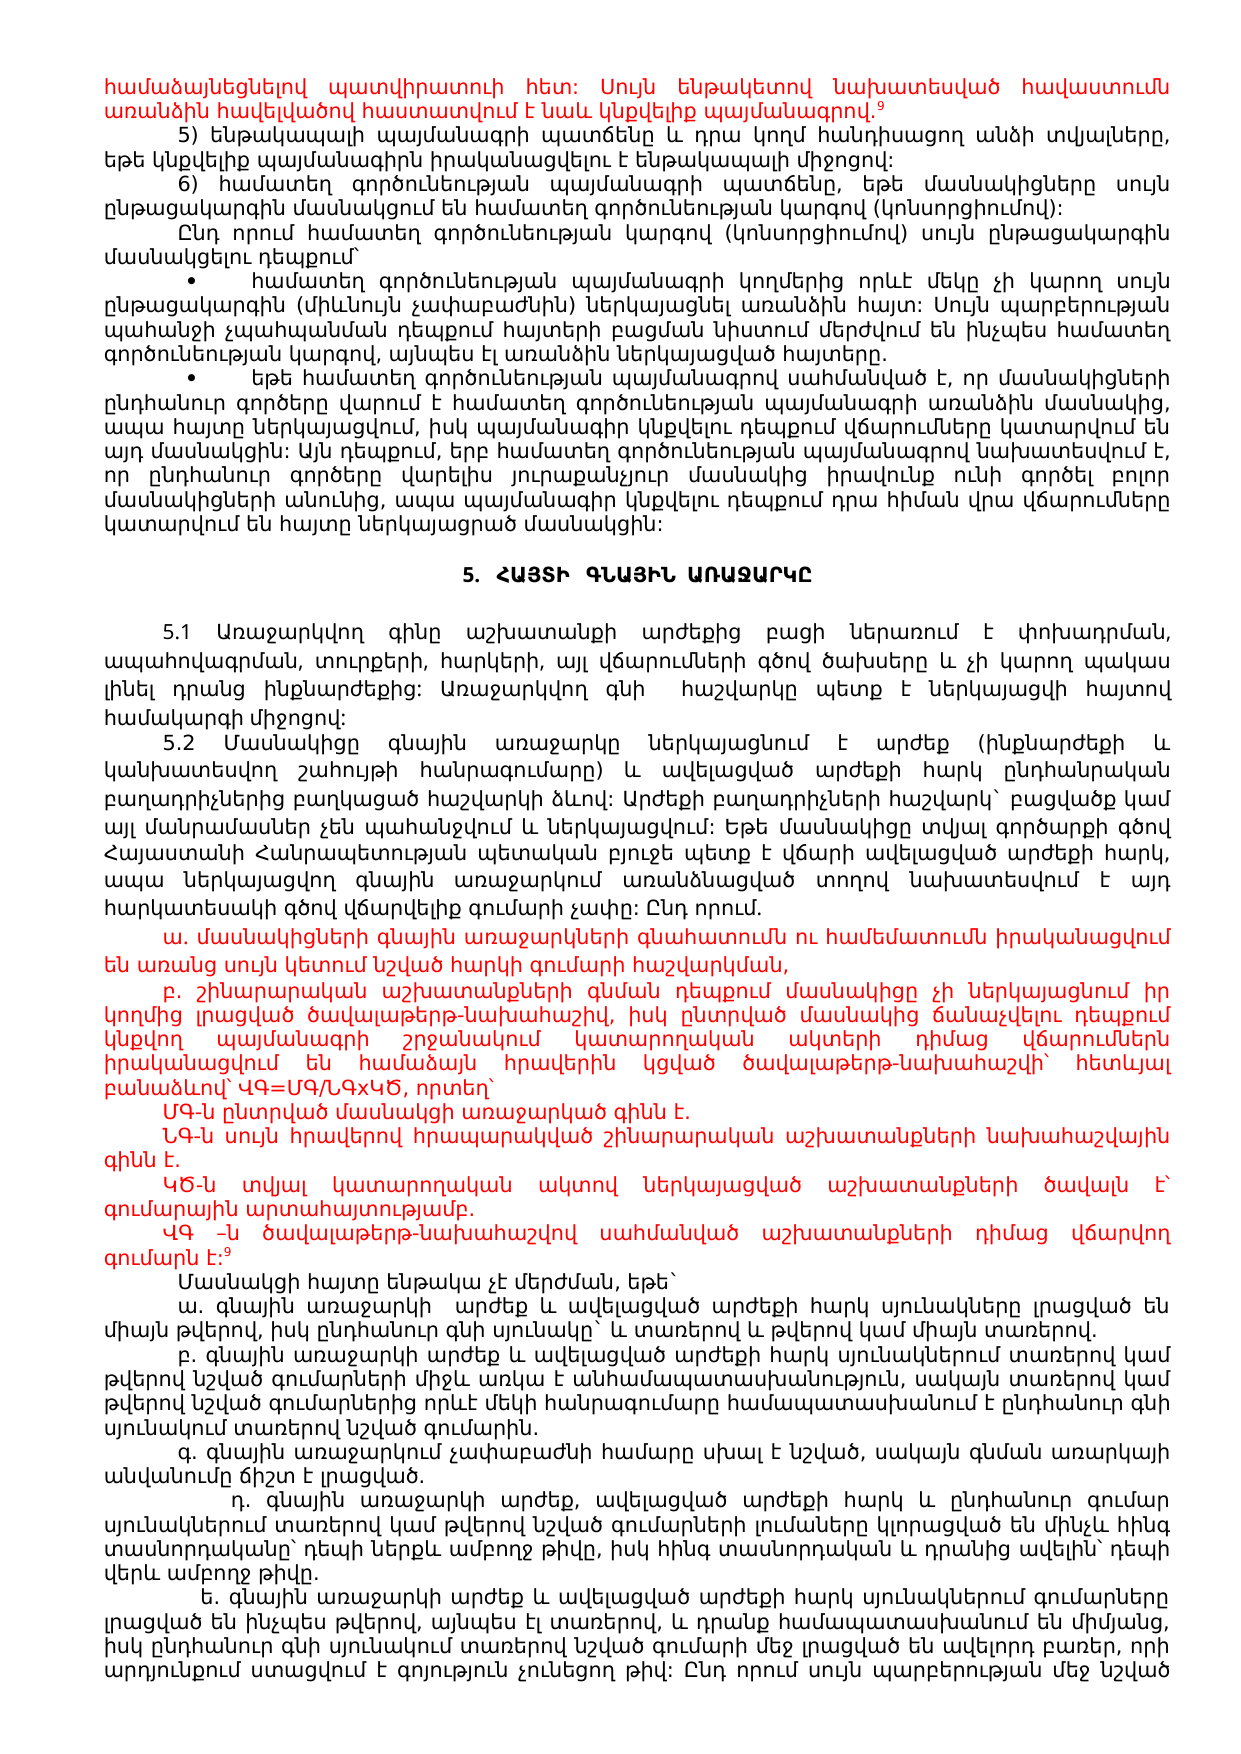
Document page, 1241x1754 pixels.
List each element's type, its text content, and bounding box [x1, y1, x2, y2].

text 5) ենթակապալի պայմանագրի պատճենը և դրա կողմ հանդիսացող անձի տվյալները, եթե կնքվելիք պայմանագիրն իրականացվելու է ենթակապալի միջոցով: [103, 123, 1171, 172]
text 5. ՀԱՅՏԻ ԳՆԱՅԻՆ ԱՌԱՋԱՐԿԸ [103, 560, 1171, 589]
text 5.1 Առաջարկվող գինը աշխատանքի արժեքից բացի ներառում է փոխադրման, ապահովագրման, տուրքերի, հարկերի, այլ վճարումների գծով ծախսերը և չի կարող պակաս լինել դրանց ինքնարժեքից: Առաջարկվող գնի հաշվարկը պետք է ներկայացվի հայտով համակարգի միջոցով: [103, 617, 1171, 731]
text 5.2 Մասնակիցը գնային առաջարկը ներկայացնում է արժեք (ինքնարժեքի և կանխատեսվող շահույթի հանրագումարը) և ավելացված արժեքի հարկ ընդհանրական բաղադրիչներից բաղկացած հաշվարկի ձևով: Արժեքի բաղադրիչների հաշվարկ` բացվածք կամ այլ մանրամասներ չեն պահանջվում և ներկայացվում: Եթե մասնակիցը տվյալ գործարքի գծով Հայաստանի Հանրապետության պետական բյուջե պետք է վճարի ավելացված արժեքի հարկ, ապա ներկայացվող գնային առաջարկում առանձնացված տողով նախատեսվում է այդ հարկատեսակի գծով վճարվելիք գումարի չափը: Ընդ որում. [103, 731, 1171, 922]
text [103, 75, 1171, 123]
text Մասնակցի հայտը ենթակա չէ մերժման, եթե` [103, 1270, 1171, 1294]
text դ. գնային առաջարկի արժեք, ավելացված արժեքի հարկ և ընդհանուր գումար սյունակներում տառերով կամ թվերով նշված գումարների լումաները կլորացված են մինչև հինգ տասնորդականը՝ դեպի ներքև ամբողջ թիվը, իսկ հինգ տասնորդական և դրանից ավելին՝ դեպի վերև ամբողջ թիվը. [103, 1488, 1171, 1585]
text բ. շինարարական աշխատանքների գնման դեպքում մասնակիցը չի ներկայացնում իր կողմից լրացված ծավալաթերթ-նախահաշիվ, իսկ ընտրված մասնակից ճանաչվելու դեպքում կնքվող պայմանագրի շրջանակում կատարողական ակտերի դիմաց վճարումներն իրականացվում են համաձայն հրավերին կցված ծավալաթերթ-նախահաշվի՝ հետևյալ բանաձևով՝ ՎԳ=ՄԳ/ՆԳxԿԾ, որտեղ՝ [103, 979, 1171, 1100]
list համատեղ գործունեության պայմանագրի կողմերից որևէ մեկը չի կարող սույն ընթացակարգին (միևնույն չափաբաժնին) ներկայացնել առանձին հայտ: Սույն պարբերության պահանջի չպահպանման դեպքում հայտերի բացման նիստում մերժվում են ինչպես համատեղ գործունեության կարգով, այնպես էլ առանձին ներկայացված հայտերը. [103, 269, 1171, 366]
text ա. գնային առաջարկի արժեք և ավելացված արժեքի հարկ սյունակները լրացված են միայն թվերով, իսկ ընդհանուր գնի սյունակը` և տառերով և թվերով կամ միայն տառերով. [103, 1294, 1171, 1343]
text գ. գնային առաջարկում չափաբաժնի համարը սխալ է նշված, սակայն գնման առարկայի անվանումը ճիշտ է լրացված. [103, 1440, 1171, 1488]
text ՎԳ –ն ծավալաթերթ-նախահաշվով սահմանված աշխատանքների դիմաց վճարվող գումարն է:9 [103, 1221, 1171, 1270]
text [103, 1585, 1171, 1682]
text ԿԾ-ն տվյալ կատարողական ակտով ներկայացված աշխատանքների ծավալն է՝ գումարային արտահայտությամբ. [103, 1173, 1171, 1221]
text 6) համատեղ գործունեության պայմանագրի պատճենը, եթե մասնակիցները սույն ընթացակարգին մասնակցում են համատեղ գործունեության կարգով (կոնսորցիումով): [103, 172, 1171, 221]
text Ընդ որում համատեղ գործունեության կարգով (կոնսորցիումով) սույն ընթացակարգին մասնակցելու դեպքում՝ [103, 221, 1171, 269]
list եթե համատեղ գործունեության պայմանագրով սահմանված է, որ մասնակիցների ընդհանուր գործերը վարում է համատեղ գործունեության պայմանագրի առանձին մասնակից, ապա հայտը ներկայացվում, իսկ պայմանագիր կնքվելու դեպքում վճարումները կատարվում են այդ մասնակցին: Այն դեպքում, երբ համատեղ գործունեության պայմանագրով նախատեսվում է, որ ընդհանուր գործերը վարելիս յուրաքանչյուր մասնակից իրավունք ունի գործել բոլոր մասնակիցների անունից, ապա պայմանագիր կնքվելու դեպքում դրա հիման վրա վճարումները կատարվում են հայտը ներկայացրած մասնակցին: [103, 366, 1171, 536]
text ՆԳ-ն սույն հրավերով հրապարակված շինարարական աշխատանքների նախահաշվային գինն է. [103, 1124, 1171, 1173]
text ՄԳ-ն ընտրված մասնակցի առաջարկած գինն է. [103, 1100, 1171, 1124]
text բ. գնային առաջարկի արժեք և ավելացված արժեքի հարկ սյունակներում տառերով կամ թվերով նշված գումարների միջև առկա է անհամապատասխանություն, սակայն տառերով կամ թվերով նշված գումարներից որևէ մեկի հանրագումարը համապատասխանում է ընդհանուր գնի սյունակում տառերով նշված գումարին. [103, 1343, 1171, 1440]
text ա. մասնակիցների գնային առաջարկների գնահատումն ու համեմատումն իրականացվում են առանց սույն կետում նշված հարկի գումարի հաշվարկման, [103, 922, 1171, 979]
